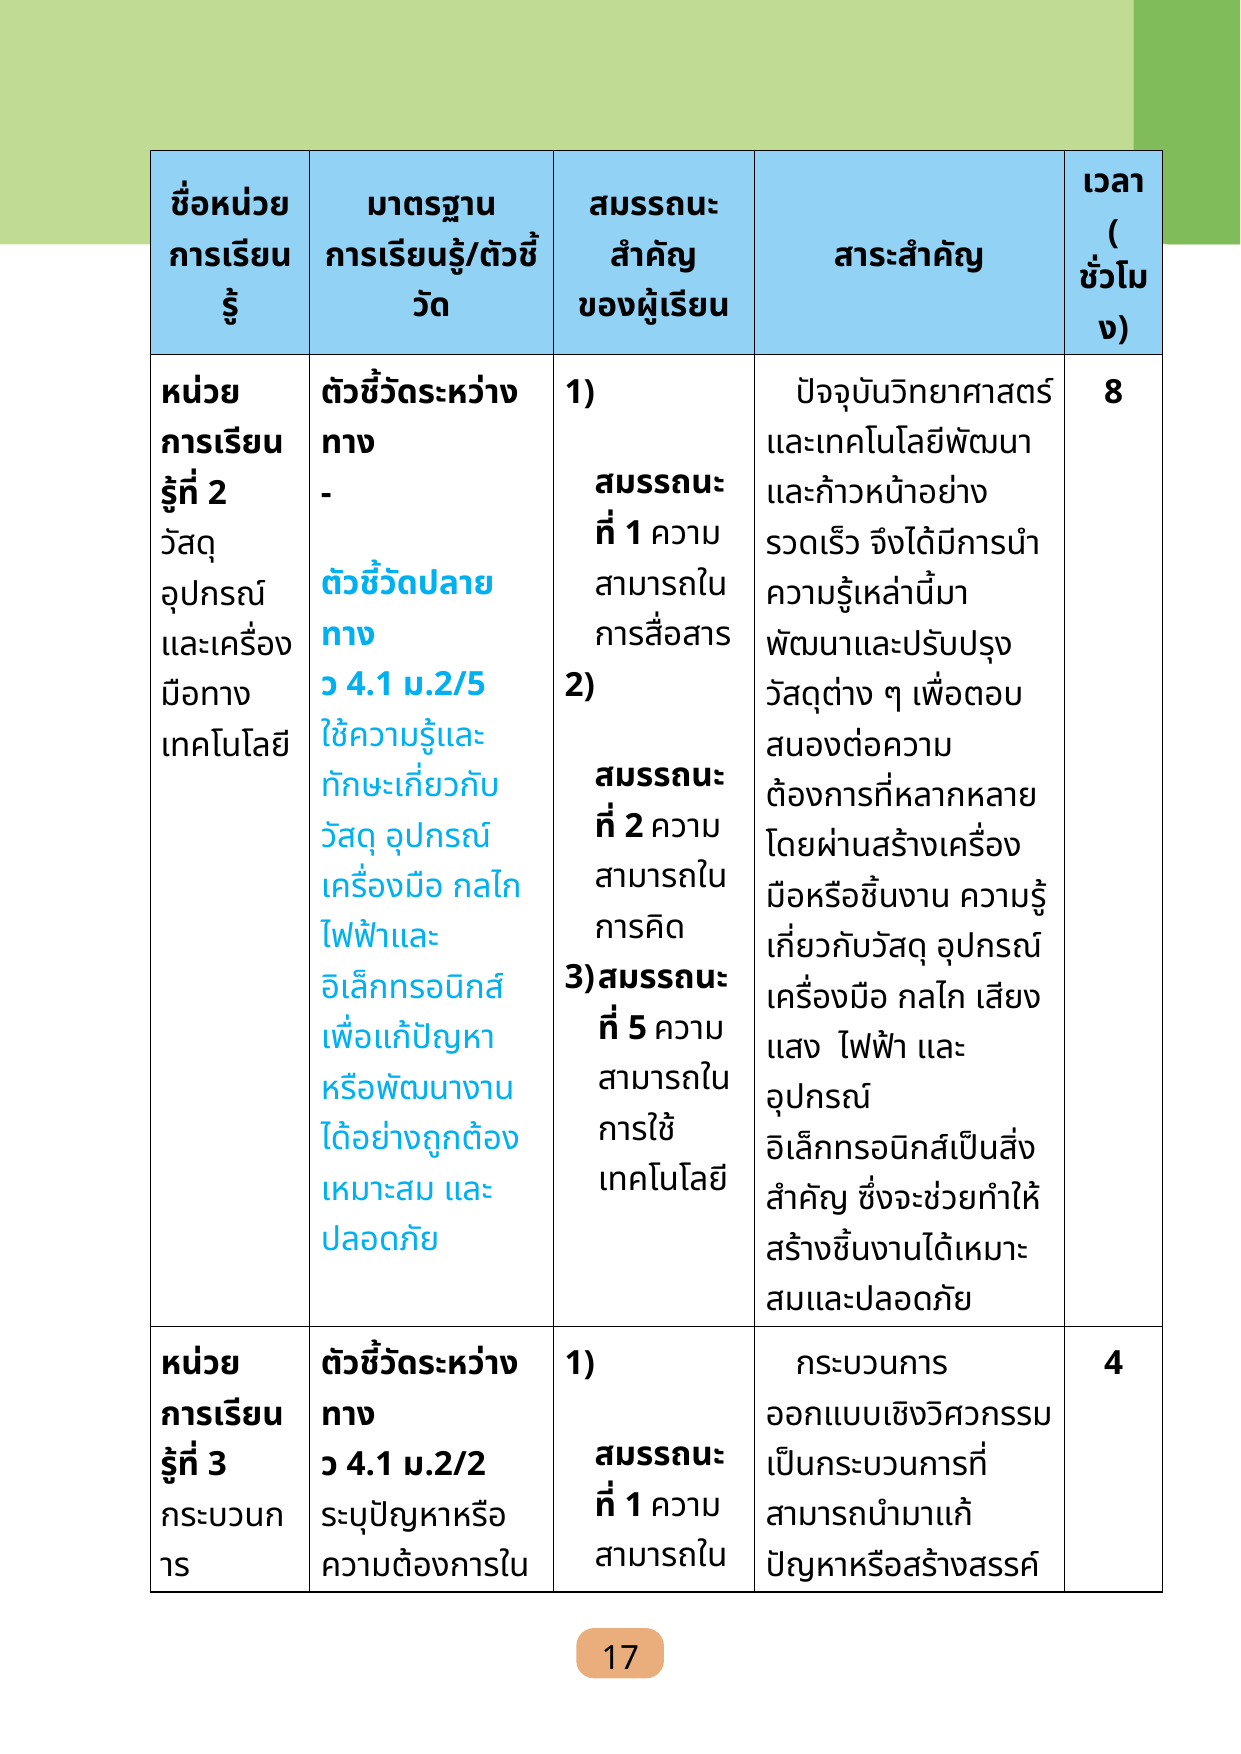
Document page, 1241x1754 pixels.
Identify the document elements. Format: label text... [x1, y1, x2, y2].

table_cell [755, 1327, 1064, 1591]
table_cell หน่วย การเรียนรู้ที่ 2 วัสดุ อุปกรณ์และเครื่องมือทางเทคโนโลยี [151, 355, 309, 1326]
table_header เวลา (ชั่วโมง) [1065, 151, 1162, 354]
table_cell 1) สมรรถนะที่ 1ความสามารถในการสื่อสาร 2) สมรรถนะที่ 2ความสามารถในการคิด 3) สมรรถนะที่ 5ความสามารถในการใช้เทคโนโลยี [554, 355, 754, 1326]
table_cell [151, 1327, 309, 1591]
table_cell 4 [1065, 1327, 1162, 1591]
table_cell ปัจจุบันวิทยาศาสตร์และเทคโนโลยีพัฒนาและก้าวหน้าอย่างรวดเร็ว จึงได้มีการนำความรู้เหล่านี้มาพัฒนาและปรับปรุงวัสดุต่าง ๆ เพื่อตอบสนองต่อความต้องการที่หลากหลาย โดยผ่านสร้างเครื่องมือหรือชิ้นงาน ความรู้เกี่ยวกับวัสดุ อุปกรณ์ เครื่องมือ กลไก เสียง แสง ไฟฟ้า และอุปกรณ์อิเล็กทรอนิกส์เป็นสิ่งสำคัญ ซึ่งจะช่วยทำให้สร้างชิ้นงานได้เหมาะสมและปลอดภัย [755, 355, 1064, 1326]
table_cell 8 [1065, 355, 1162, 1326]
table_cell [310, 1327, 553, 1591]
table_header สมรรถนะสำคัญ ของผู้เรียน [554, 151, 754, 354]
table_header สาระสำคัญ [755, 151, 1064, 354]
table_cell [554, 1327, 754, 1591]
table_header ชื่อหน่วย การเรียนรู้ [151, 151, 309, 354]
table_header มาตรฐาน การเรียนรู้/ตัวชี้วัด [310, 151, 553, 354]
table_cell ตัวชี้วัดระหว่างทาง - ตัวชี้วัดปลายทาง ว 4.1 ม.2/5 ใช้ความรู้และทักษะเกี่ยวกับวัสดุ อุปกรณ์ เครื่องมือ กลไก ไฟฟ้าและอิเล็กทรอนิกส์เพื่อแก้ปัญหาหรือพัฒนางานได้อย่างถูกต้องเหมาะสม และปลอดภัย [310, 355, 553, 1326]
